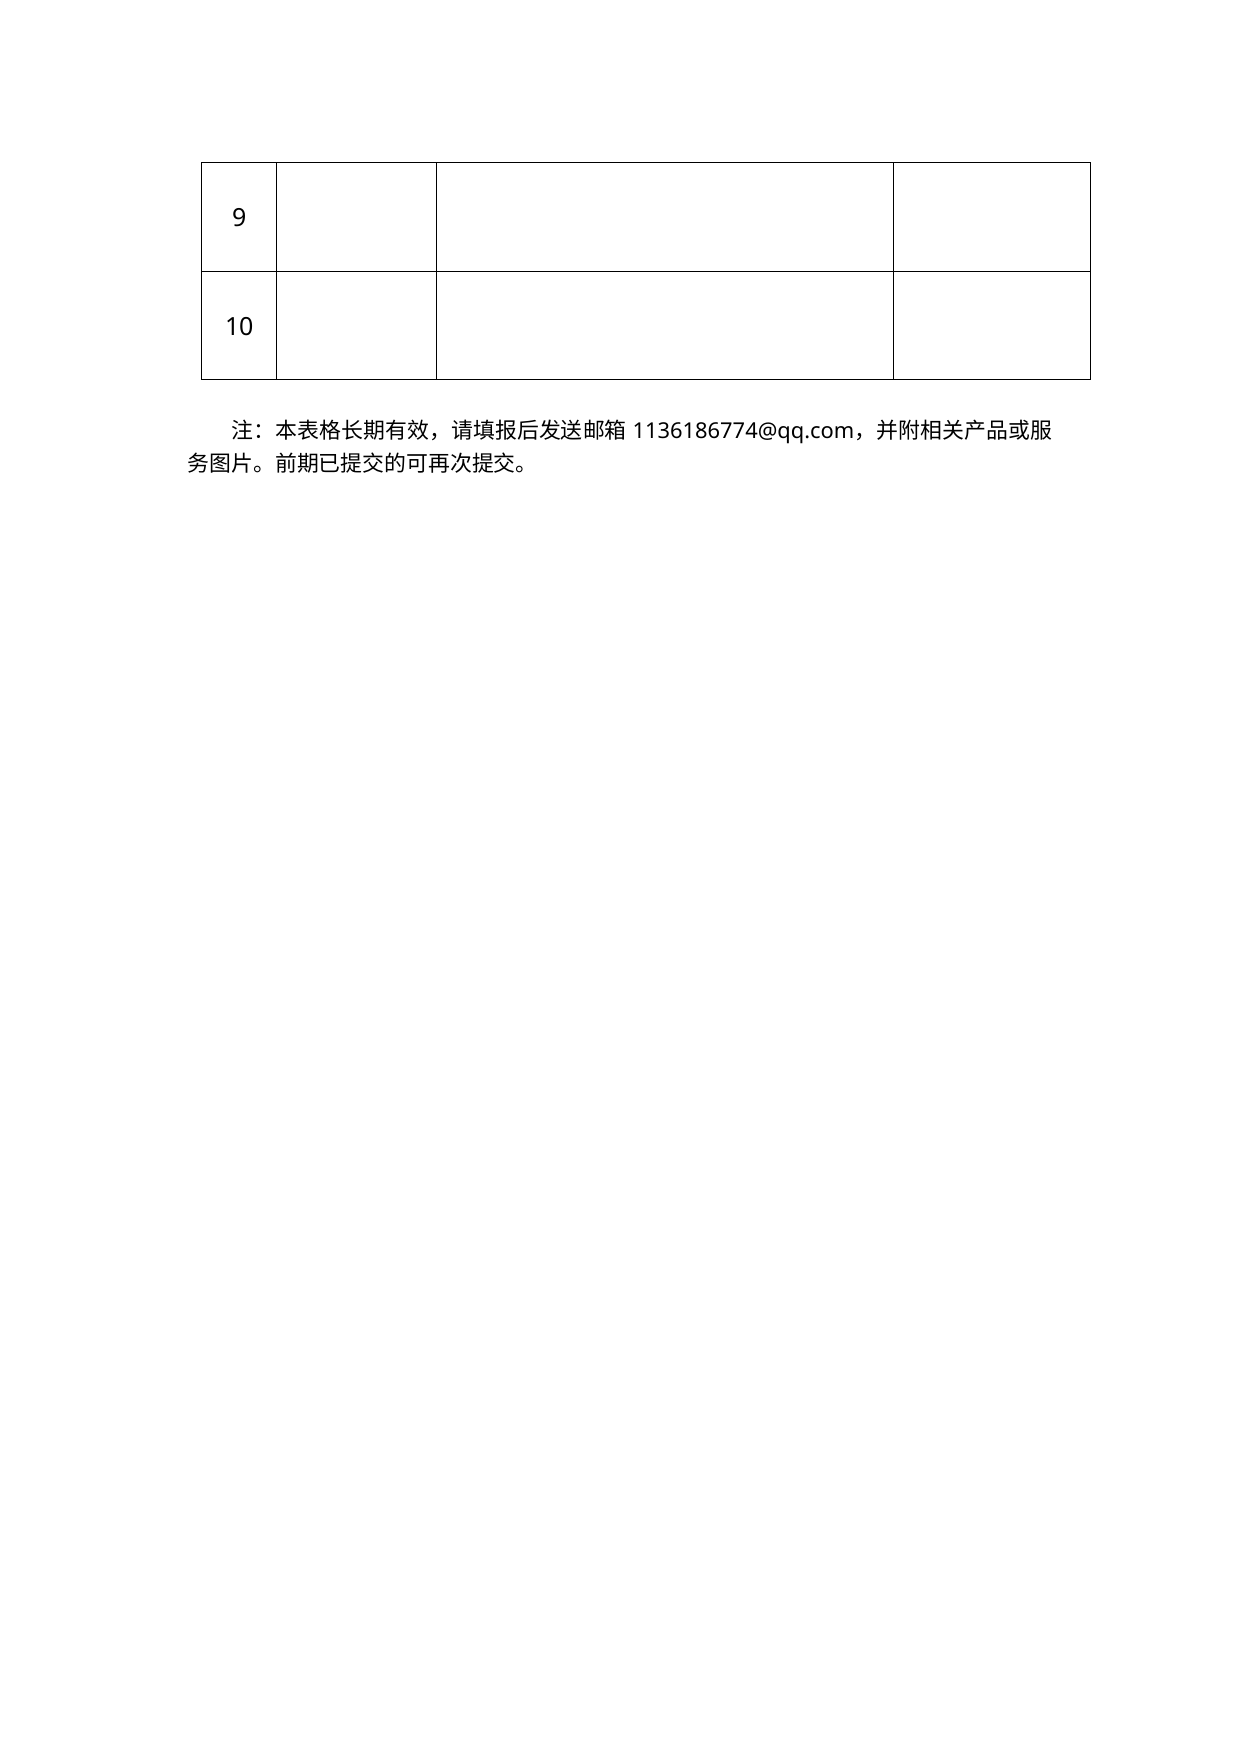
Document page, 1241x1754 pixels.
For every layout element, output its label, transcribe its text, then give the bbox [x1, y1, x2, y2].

table_cell [437, 272, 893, 379]
table_cell 10 [202, 272, 276, 379]
table_cell [437, 163, 893, 271]
table_cell [894, 272, 1090, 379]
table_cell [894, 163, 1090, 271]
table_cell [277, 163, 436, 271]
table_cell [277, 272, 436, 379]
table_cell 9 [202, 163, 276, 271]
text 注：本表格长期有效，请填报后发送邮箱1136186774@qq.com，并附相关产品或服务图片。前期已提交的可再次提交。 [187, 413, 1053, 478]
